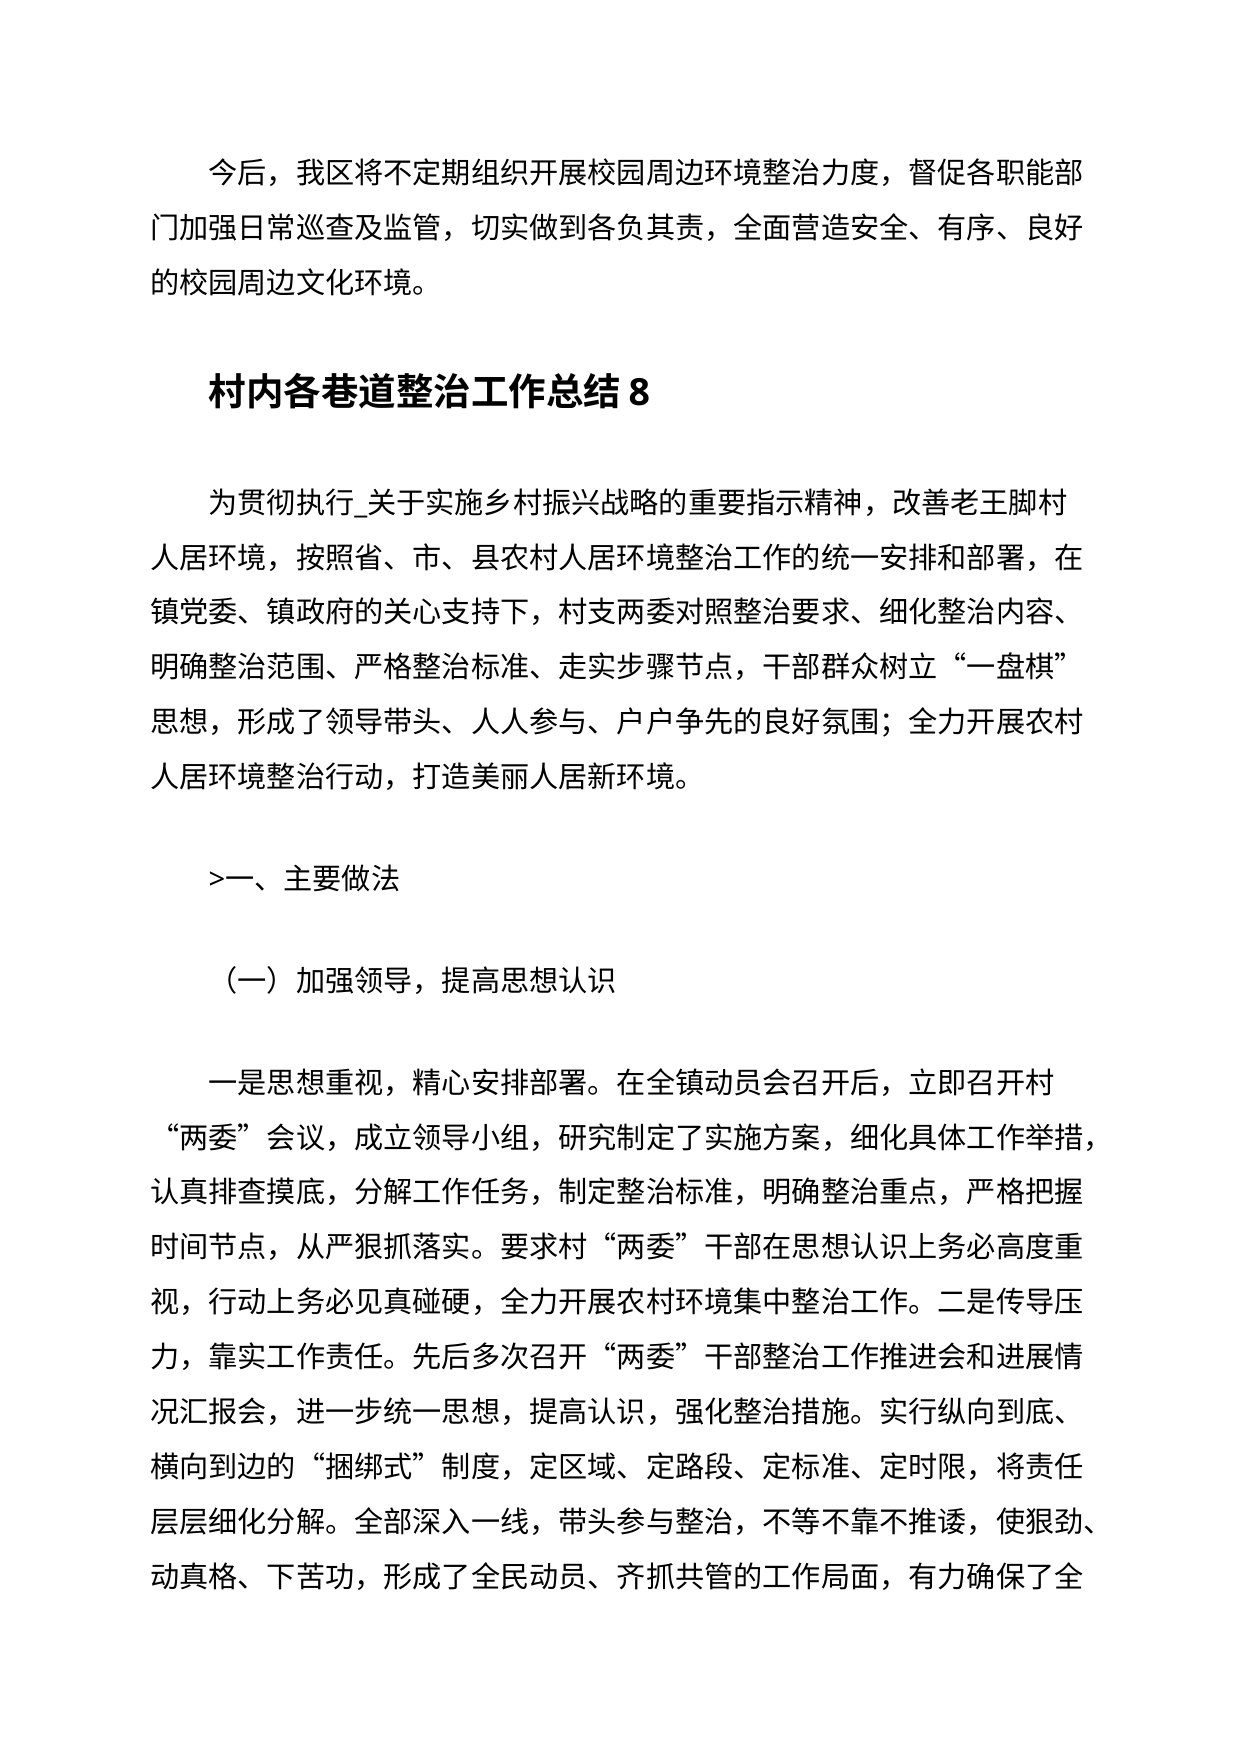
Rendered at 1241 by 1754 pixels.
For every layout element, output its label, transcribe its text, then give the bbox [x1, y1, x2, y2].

text 为贯彻执行_关于实施乡村振兴战略的重要指示精神，改善老王脚村人居环境，按照省、市、县农村人居环境整治工作的统一安排和部署，在镇党委、镇政府的关心支持下，村支两委对照整治要求、细化整治内容、明确整治范围、严格整治标准、走实步骤节点，干部群众树立“一盘棋”思想，形成了领导带头、人人参与、户户争先的良好氛围；全力开展农村人居环境整治行动，打造美丽人居新环境。 [150, 479, 1090, 796]
text >一、主要做法 [150, 856, 1090, 898]
text 今后，我区将不定期组织开展校园周边环境整治力度，督促各职能部门加强日常巡查及监管，切实做到各负其责，全面营造安全、有序、良好的校园周边文化环境。 [150, 150, 1090, 302]
text 村内各巷道整治工作总结8 [150, 362, 1090, 416]
text （一）加强领导，提高思想认识 [150, 957, 1090, 1000]
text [150, 1059, 1090, 1596]
